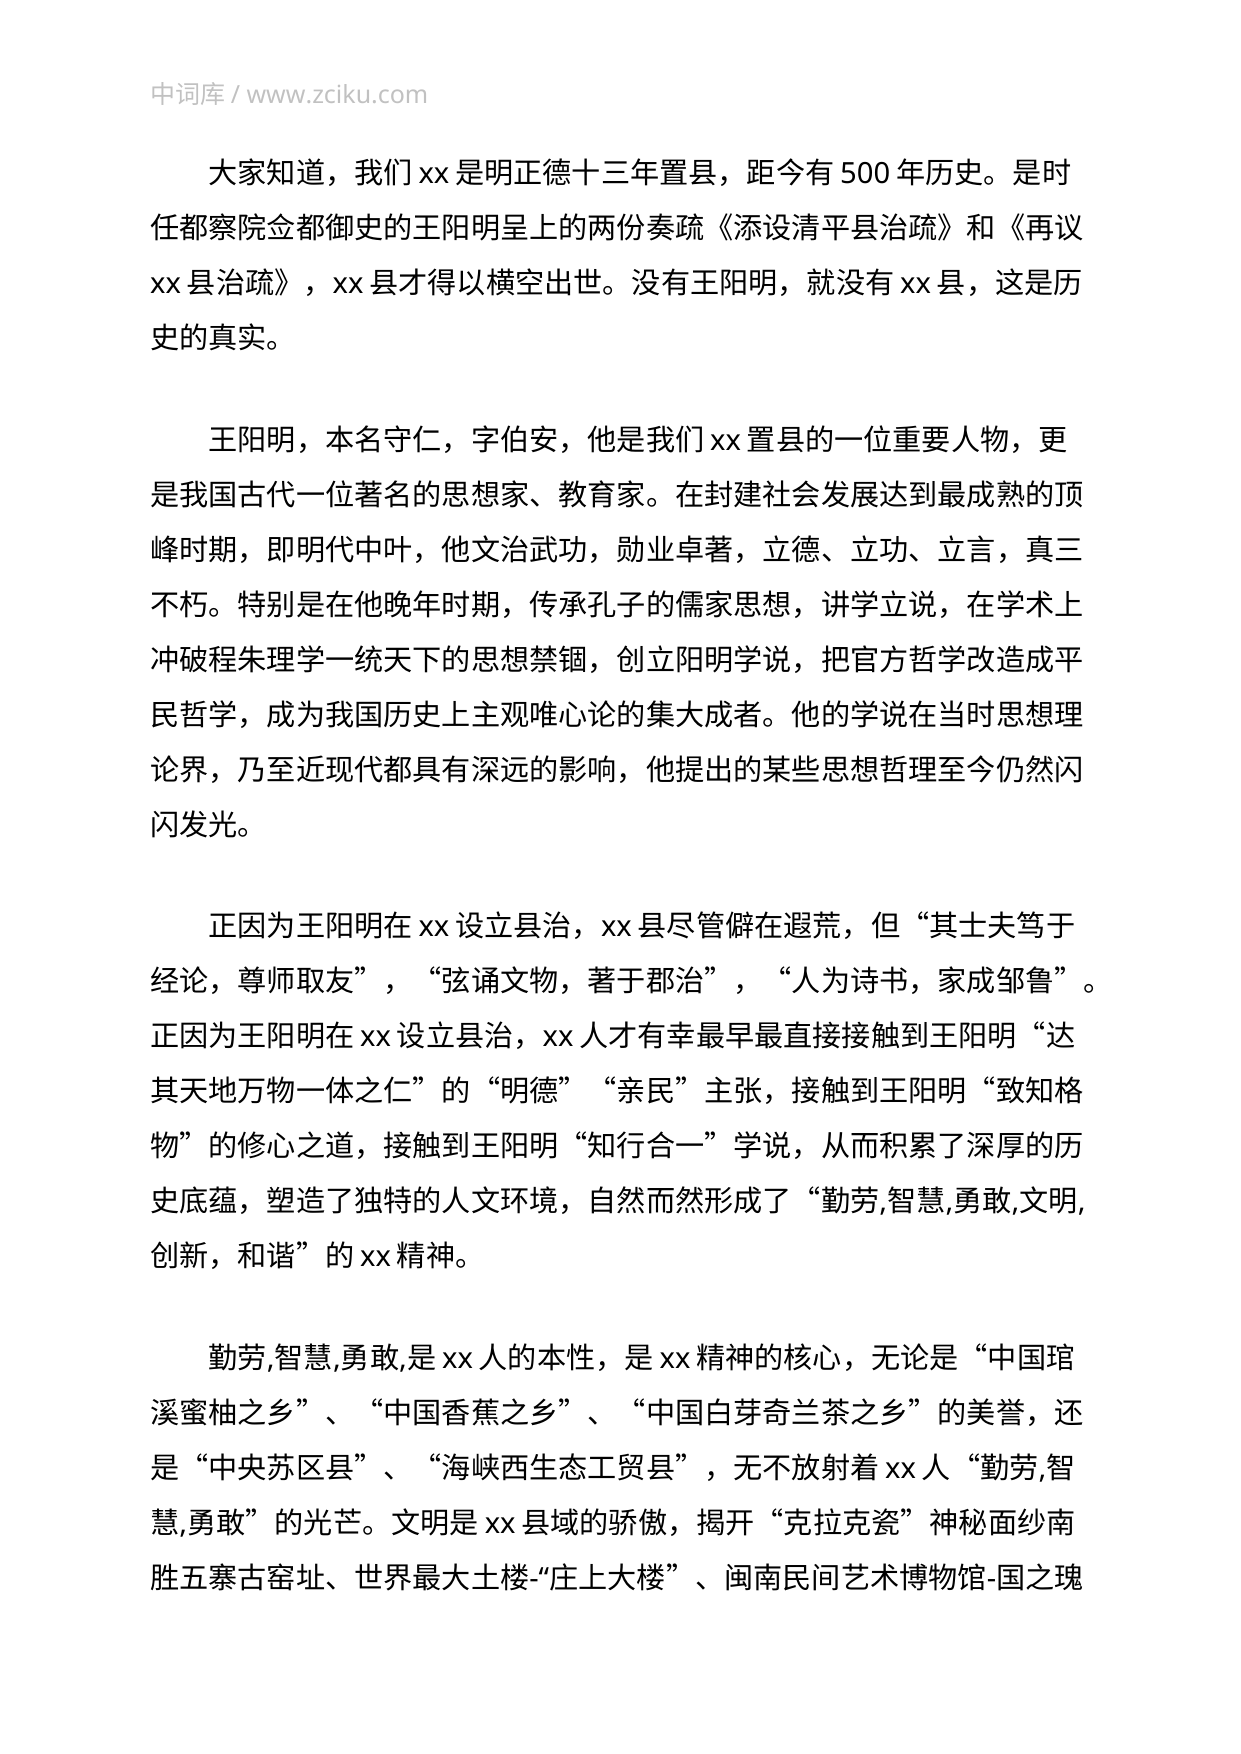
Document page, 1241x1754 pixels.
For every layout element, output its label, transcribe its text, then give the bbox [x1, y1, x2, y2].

text 王阳明，本名守仁，字伯安，他是我们xx置县的一位重要人物，更是我国古代一位著名的思想家、教育家。在封建社会发展达到最成熟的顶峰时期，即明代中叶，他文治武功，勋业卓著，立德、立功、立言，真三不朽。特别是在他晚年时期，传承孔子的儒家思想，讲学立说，在学术上冲破程朱理学一统天下的思想禁锢，创立阳明学说，把官方哲学改造成平民哲学，成为我国历史上主观唯心论的集大成者。他的学说在当时思想理论界，乃至近现代都具有深远的影响，他提出的某些思想哲理至今仍然闪闪发光。 [150, 417, 1090, 843]
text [150, 1334, 1090, 1597]
text 大家知道，我们xx是明正德十三年置县，距今有500年历史。是时任都察院佥都御史的王阳明呈上的两份奏疏《添设清平县治疏》和《再议xx县治疏》，xx县才得以横空出世。没有王阳明，就没有xx县，这是历史的真实。 [150, 150, 1090, 357]
text 正因为王阳明在xx设立县治，xx县尽管僻在遐荒，但“其士夫笃于经论，尊师取友”，“弦诵文物，著于郡治”，“人为诗书，家成邹鲁”。正因为王阳明在xx设立县治，xx人才有幸最早最直接接触到王阳明“达其天地万物一体之仁”的“明德”“亲民”主张，接触到王阳明“致知格物”的修心之道，接触到王阳明“知行合一”学说，从而积累了深厚的历史底蕴，塑造了独特的人文环境，自然而然形成了“勤劳,智慧,勇敢,文明,创新，和谐”的xx精神。 [150, 903, 1090, 1275]
